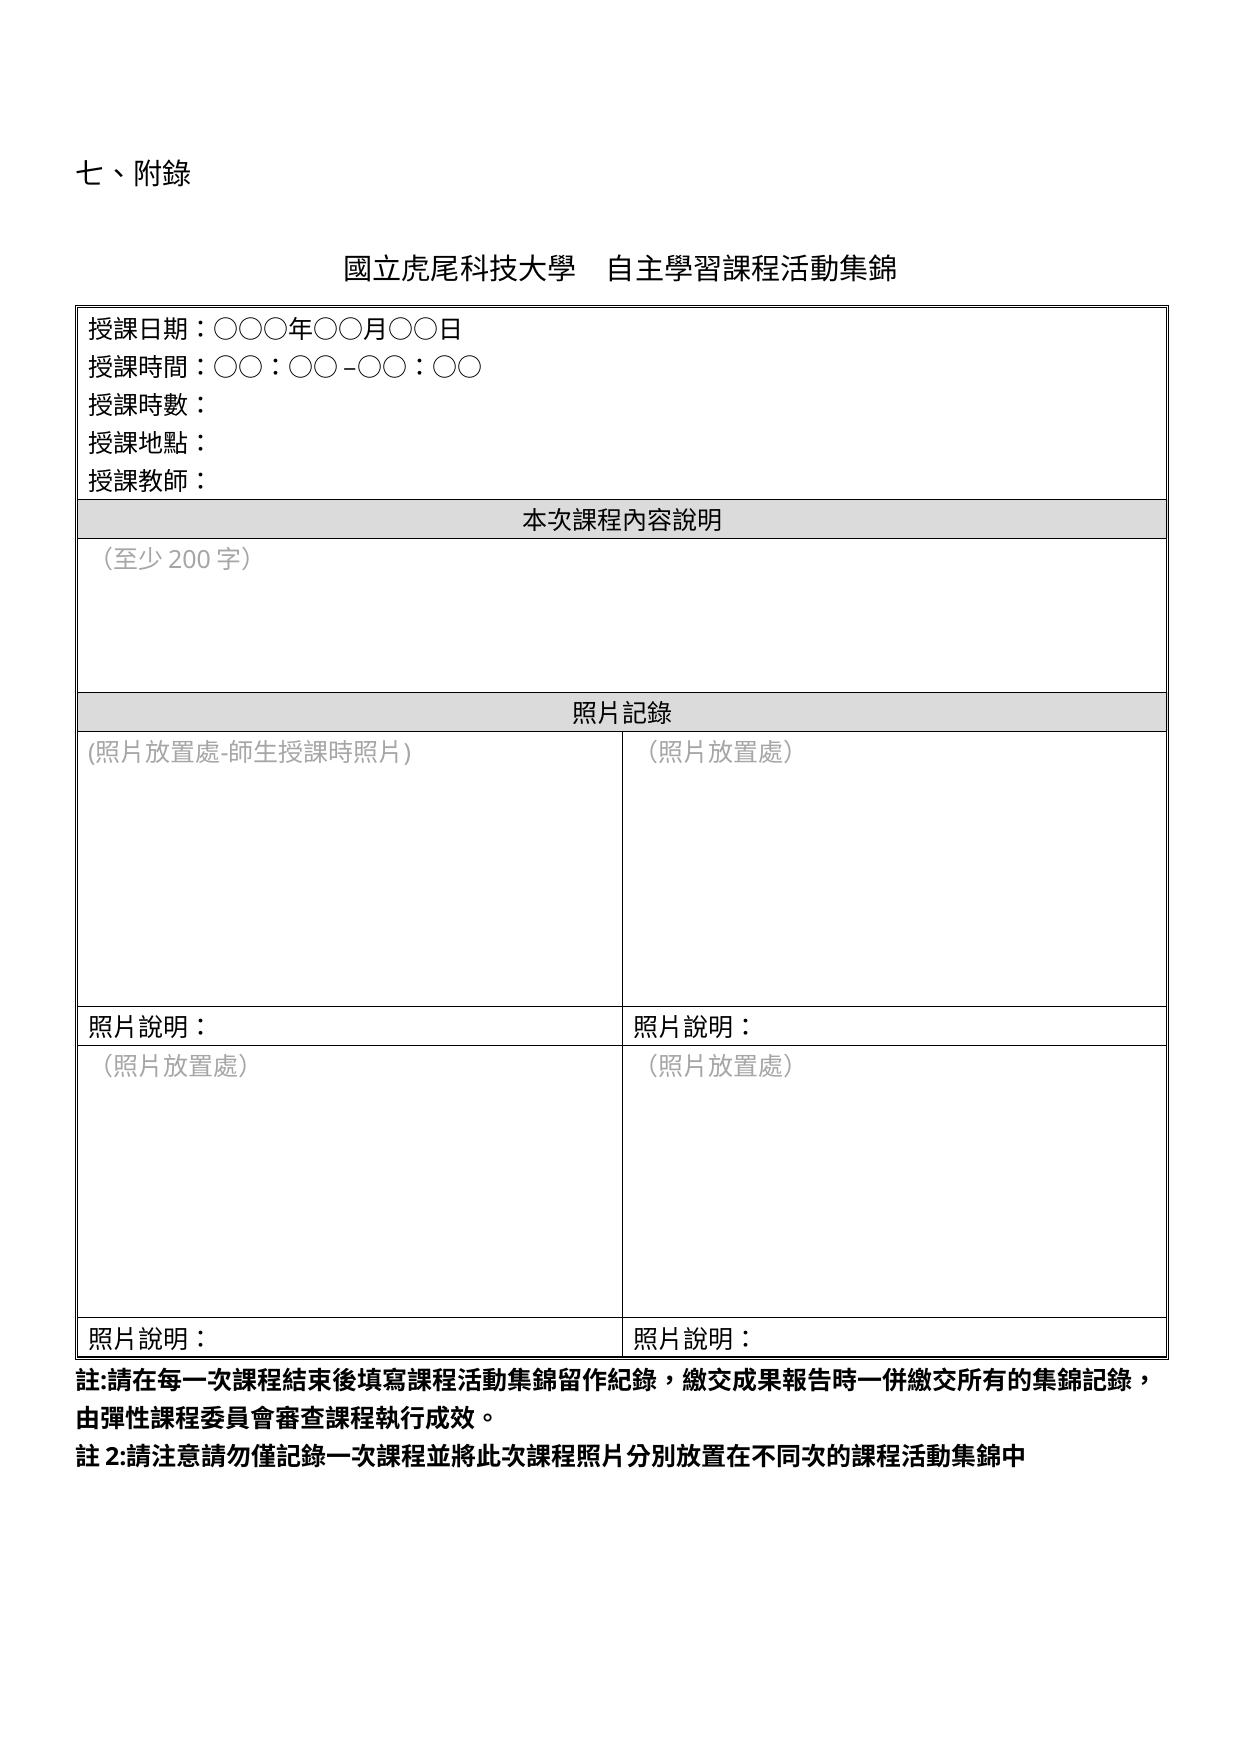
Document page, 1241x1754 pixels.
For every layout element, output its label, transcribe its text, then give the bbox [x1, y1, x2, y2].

table_cell 照片說明： [78, 1007, 622, 1045]
text 註2:請注意請勿僅記錄一次課程並將此次課程照片分別放置在不同次的課程活動集錦中 [75, 1436, 1165, 1474]
table_cell 照片說明： [623, 1007, 1166, 1045]
table_header 授課日期：○○○年○○月○○日 授課時間：○○：○○ –○○：○○ 授課時數： 授課地點： 授課教師： [78, 308, 1166, 499]
table_cell 照片說明： [78, 1318, 622, 1356]
table_cell （照片放置處） [623, 1046, 1166, 1317]
table_cell 本次課程內容說明 [78, 500, 1166, 538]
table_cell (照片放置處-師生授課時照片) [78, 732, 622, 1006]
text 註:請在每一次課程結束後填寫課程活動集錦留作紀錄，繳交成果報告時一併繳交所有的集錦記錄，由彈性課程委員會審查課程執行成效。 [75, 1360, 1165, 1436]
text 七、附錄 [75, 133, 1165, 210]
table_cell （至少200字） [78, 539, 1166, 692]
table_cell （照片放置處） [623, 732, 1166, 1006]
table_cell 照片記錄 [78, 693, 1166, 731]
text 國立虎尾科技大學 自主學習課程活動集錦 [75, 229, 1165, 305]
table_cell 照片說明： [623, 1318, 1166, 1356]
table_cell （照片放置處） [78, 1046, 622, 1317]
